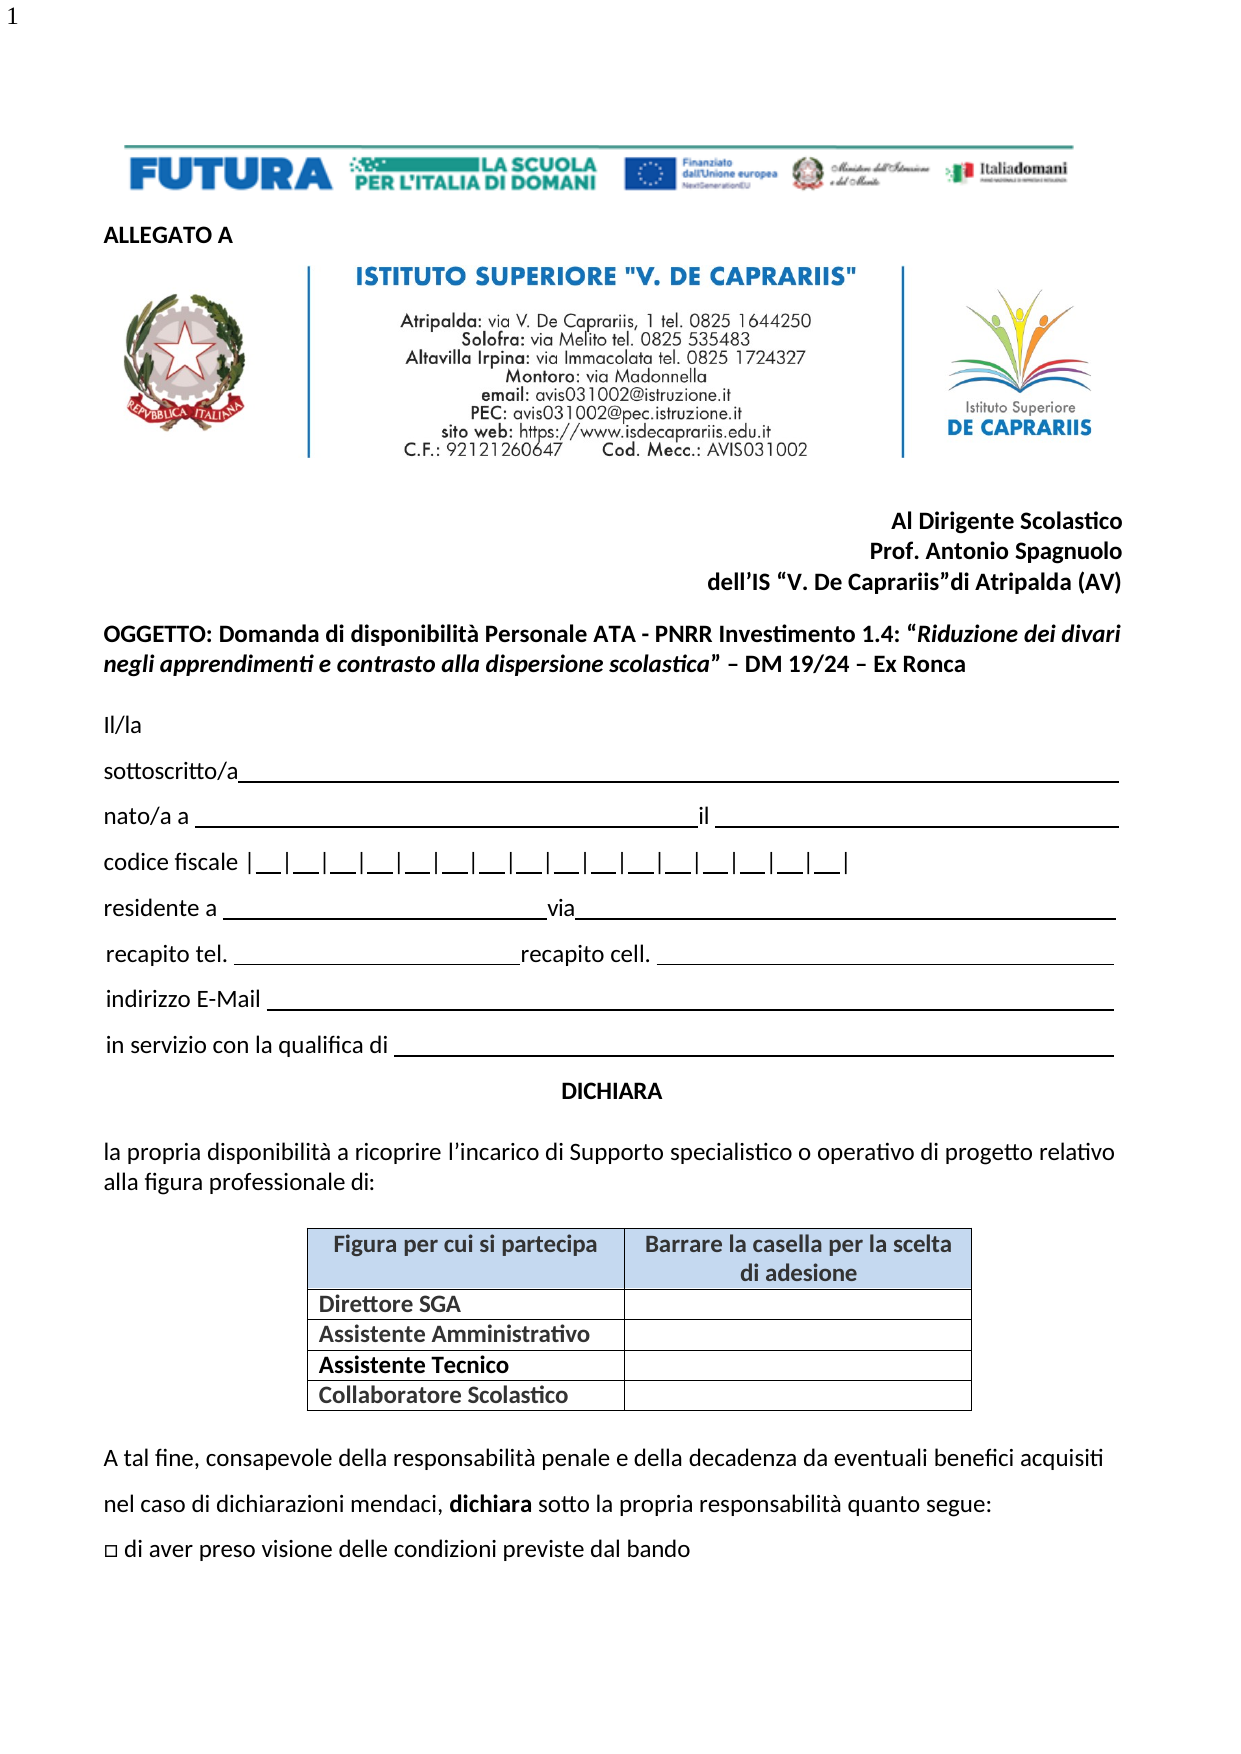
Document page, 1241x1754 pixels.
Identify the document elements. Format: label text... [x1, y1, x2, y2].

text la propria disponibilità a ricoprire l’incarico di Supporto specialistico o operativo di progetto relativo [103, 1136, 1137, 1166]
table_cell Assistente Amministrativo [308, 1320, 624, 1349]
table_header Barrare la casella per la scelta di adesione [625, 1229, 971, 1288]
table_header Figura per cui si partecipa [308, 1229, 624, 1288]
table_cell Collaboratore Scolastico [308, 1381, 624, 1410]
text dell’IS “V. De Caprariis”di Atripalda (AV) [88, 566, 1122, 596]
picture [123, 265, 1092, 458]
table_cell [625, 1351, 971, 1380]
table_cell [625, 1290, 971, 1319]
text A tal fine, consapevole della responsabilità penale e della decadenza da eventuali benefici acquisiti nel caso di dichiarazioni mendaci, dichiara sotto la propria responsabilità quanto segue: [103, 1442, 1129, 1518]
table_cell Direttore SGA [308, 1290, 624, 1319]
text Il/la [103, 709, 1137, 739]
table_cell [625, 1320, 971, 1349]
picture [123, 145, 1074, 192]
text residente a via recapito tel. recapito cell. indirizzo E-Mail in servizio con la qualifica di DICHIARA [99, 892, 1121, 1105]
table_cell Assistente Tecnico [308, 1351, 624, 1380]
text ALLEGATO A [103, 219, 1137, 249]
text Al Dirigente Scolastico Prof. Antonio Spagnuolo [868, 505, 1122, 566]
text sottoscritto/a nato/a a il codice fiscale | | | | | | | | | | | | | | | | | [103, 755, 1120, 877]
text alla figura professionale di: [103, 1166, 1137, 1197]
table_cell [625, 1381, 971, 1410]
text OGGETTO: Domanda di disponibilità Personale ATA - PNRR Investimento 1.4: “Riduzione dei divari negli apprendimenti e contrasto alla dispersione scolastica” – DM 19/24 – Ex Ronca [103, 618, 1137, 679]
list di aver preso visione delle condizioni previste dal bando [103, 1534, 1137, 1564]
